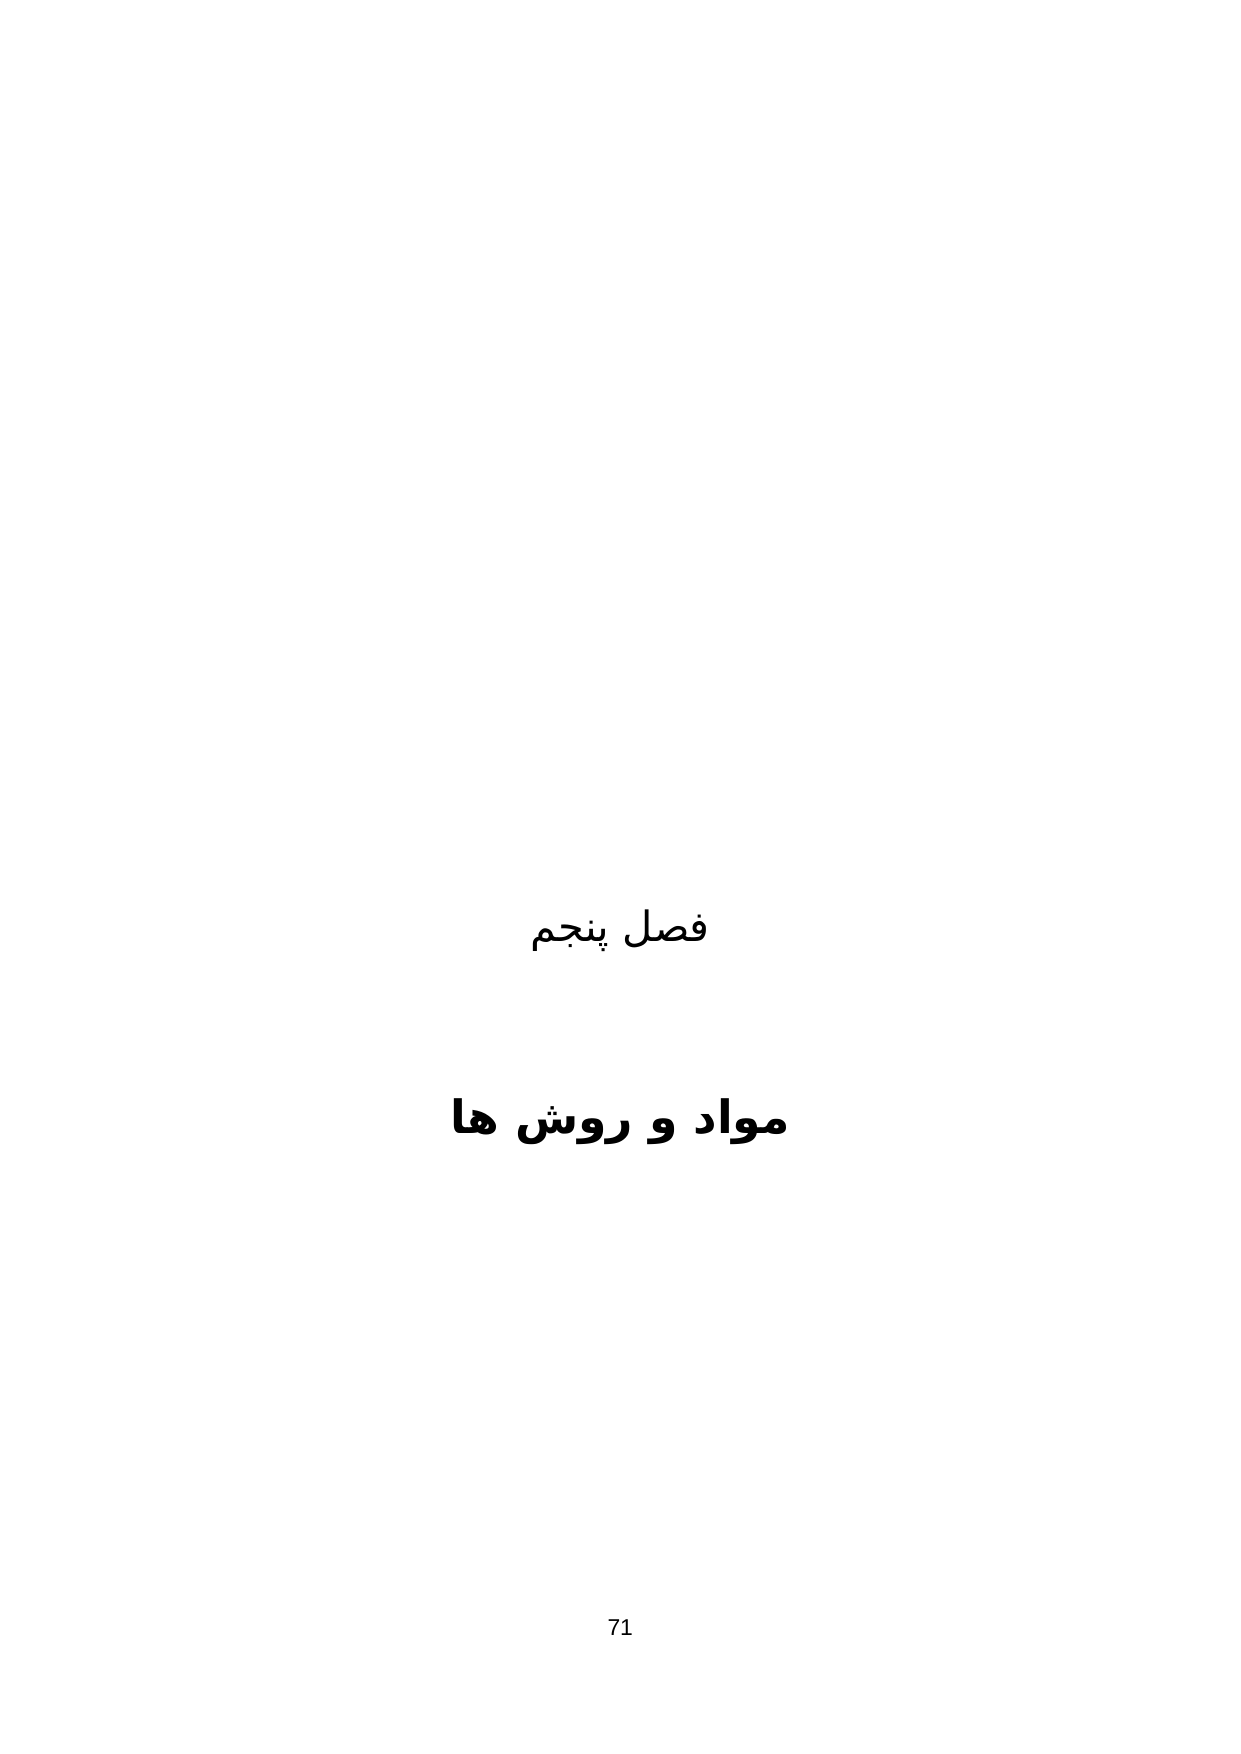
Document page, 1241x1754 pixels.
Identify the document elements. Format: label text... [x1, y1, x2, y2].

text مواد و روش ها [150, 1091, 1090, 1144]
subtitle فصل پنجم [150, 903, 1090, 952]
